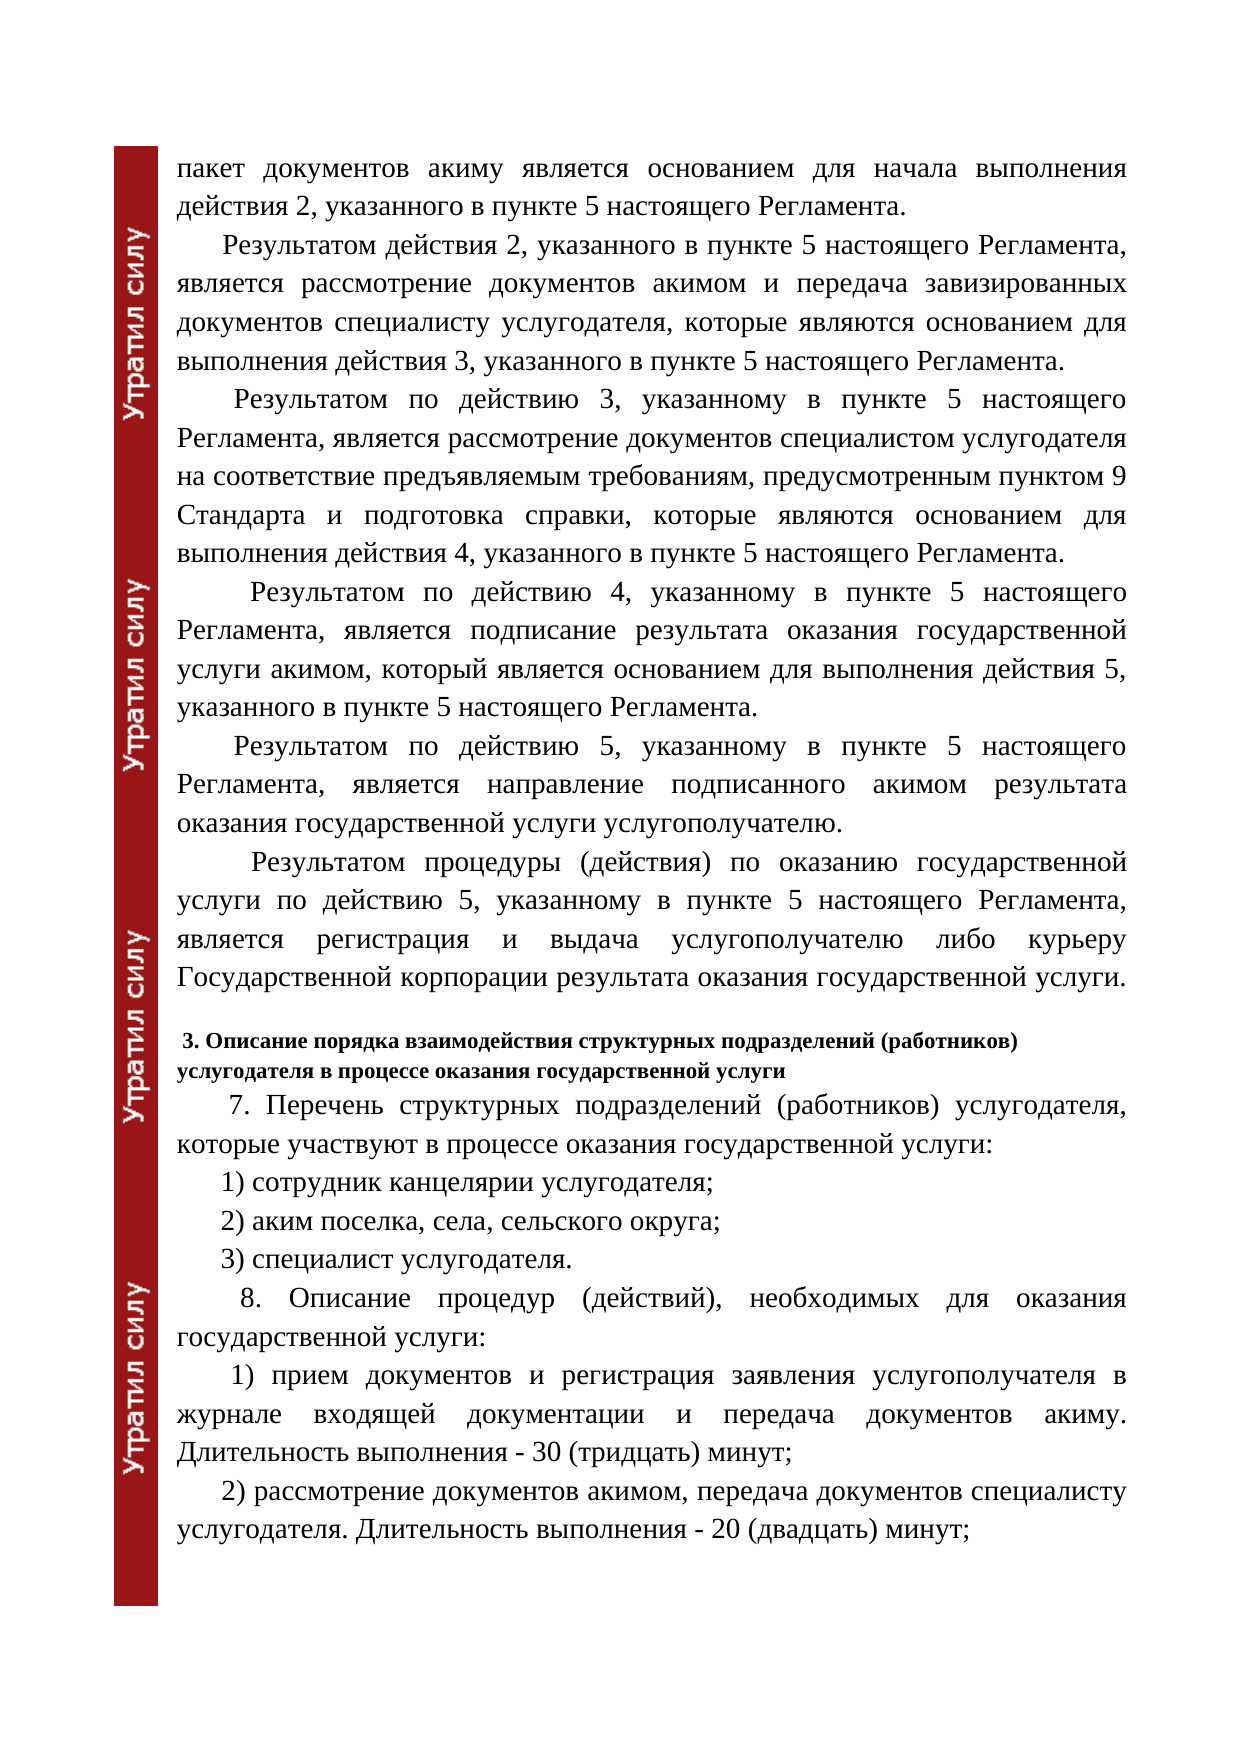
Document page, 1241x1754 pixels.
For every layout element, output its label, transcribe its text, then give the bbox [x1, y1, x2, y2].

text 2) рассмотрение документов акимом, передача документов специалисту услугодателя. Длительность выполнения - 20 (двадцать) минут; [112, 1473, 1128, 1545]
picture [114, 1023, 158, 1027]
picture [114, 569, 158, 574]
text Результатом действия 2, указанного в пункте 5 настоящего Регламента, является рассмотрение документов акимом и передача завизированных документов специалисту услугодателя, которые являются основанием для выполнения действия 3, указанного в пункте 5 настоящего Регламента. [112, 227, 1128, 376]
text Результатом по действию 4, указанному в пункте 5 настоящего Регламента, является подписание результата оказания государственной услуги акимом, который является основанием для выполнения действия 5, указанного в пункте 5 настоящего Регламента. [112, 574, 1128, 723]
text Результатом по действию 3, указанному в пункте 5 настоящего Регламента, является рассмотрение документов специалистом услугодателя на соответствие предъявляемым требованиям, предусмотренным пунктом 9 Стандарта и подготовка справки, которые являются основанием для выполнения действия 4, указанного в пункте 5 настоящего Регламента. [112, 381, 1128, 569]
picture [114, 1352, 158, 1357]
picture [114, 1083, 158, 1087]
picture [114, 1545, 158, 1606]
text 3) специалист услугодателя. [112, 1242, 1128, 1275]
text 1) сотрудник канцелярии услугодателя; [112, 1164, 1128, 1198]
text 2) аким поселка, села, сельского округа; [112, 1203, 1128, 1237]
text Результатом по действию 5, указанному в пункте 5 настоящего Регламента, является направление подписанного акимом результата оказания государственной услуги услугополучателю. [112, 728, 1128, 839]
text 3. Описание порядка взаимодействия структурных подразделений (работников) услугодателя в процессе оказания государственной услуги [112, 1027, 1128, 1083]
text 1) прием документов и регистрация заявления услугополучателя в журнале входящей документации и передача документов акиму. Длительность выполнения - 30 (тридцать) минут; [112, 1357, 1128, 1468]
picture [114, 1159, 158, 1164]
text Результатом процедуры (действия) по оказанию государственной услуги по действию 5, указанному в пункте 5 настоящего Регламента, является регистрация и выдача услугополучателю либо курьеру Государственной корпорации результата оказания государственной услуги. [112, 844, 1128, 1023]
picture [114, 1468, 158, 1473]
picture [114, 146, 158, 150]
picture [114, 839, 158, 844]
picture [114, 1275, 158, 1280]
picture [114, 1237, 158, 1242]
text 7. Перечень структурных подразделений (работников) услугодателя, которые участвуют в процессе оказания государственной услуги: [112, 1087, 1128, 1159]
picture [114, 222, 158, 227]
picture [114, 1198, 158, 1203]
text 8. Описание процедур (действий), необходимых для оказания государственной услуги: [112, 1280, 1128, 1352]
picture [114, 376, 158, 381]
picture [114, 723, 158, 728]
